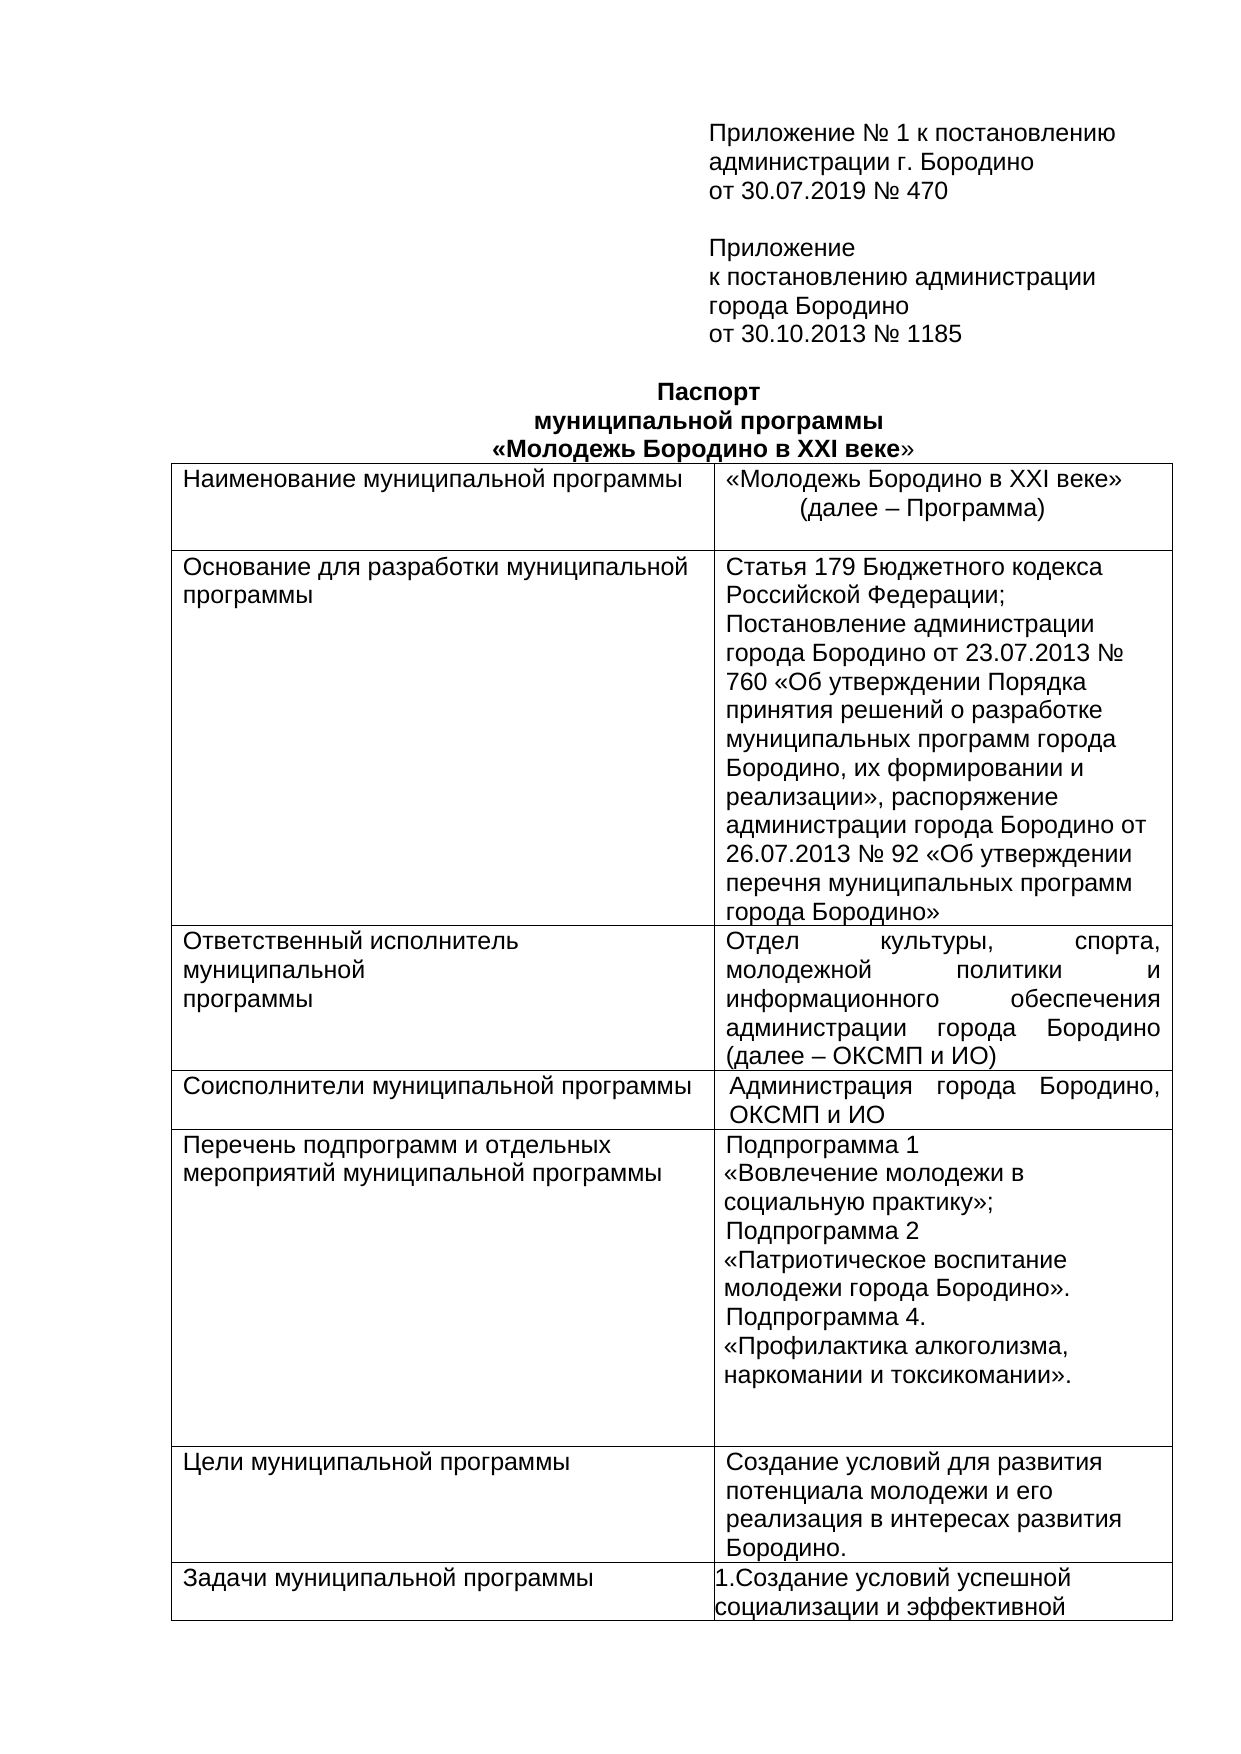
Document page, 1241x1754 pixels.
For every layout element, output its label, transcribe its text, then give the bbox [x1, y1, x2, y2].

table_cell Подпрограмма 1 «Вовлечение молодежи в социальную практику»; Подпрограмма 2 «Патриотическое воспитание молодежи города Бородино». Подпрограмма 4. «Профилактика алкоголизма, наркомании и токсикомании». [715, 1130, 1172, 1446]
text Паспорт [177, 377, 1166, 406]
table_header «Молодежь Бородино в XXI веке» (далее – Программа) [715, 464, 1172, 550]
table_cell Статья 179 Бюджетного кодекса Российской Федерации; Постановление администрации города Бородино от 23.07.2013 № 760 «Об утверждении Порядка принятия решений о разработке муниципальных программ города Бородино, их формировании и реализации», распоряжение администрации города Бородино от 26.07.2013 № 92 «Об утверждении перечня муниципальных программ города Бородино» [715, 551, 1172, 925]
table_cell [172, 1563, 714, 1620]
table_cell Соисполнители муниципальной программы [172, 1071, 714, 1128]
table_cell Основание для разработки муниципальной программы [172, 551, 714, 925]
table_header Наименование муниципальной программы [172, 464, 714, 550]
text от 30.10.2013 № 1185 [709, 319, 1166, 348]
table_cell Администрация города Бородино, ОКСМП и ИО [715, 1071, 1172, 1128]
table_cell Цели муниципальной программы [172, 1447, 714, 1562]
text Приложение [709, 233, 1166, 262]
text муниципальной программы [177, 406, 1166, 434]
text Приложение № 1 к постановлению администрации г. Бородино [709, 118, 1166, 176]
table_cell Отдел культуры, спорта, молодежной политики и информационного обеспечения администрации города Бородино (далее – ОКСМП и ИО) [715, 926, 1172, 1070]
text «Молодежь Бородино в XXI веке» [166, 434, 1166, 463]
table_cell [715, 1563, 1172, 1620]
table_cell Перечень подпрограмм и отдельных мероприятий муниципальной программы [172, 1130, 714, 1446]
table_cell Ответственный исполнитель муниципальной программы [172, 926, 714, 1070]
text от 30.07.2019 № 470 [709, 176, 1166, 204]
text к постановлению администрации [709, 262, 1166, 291]
table_cell Создание условий для развития потенциала молодежи и его реализация в интересах развития Бородино. [715, 1447, 1172, 1562]
text города Бородино [709, 291, 1166, 319]
